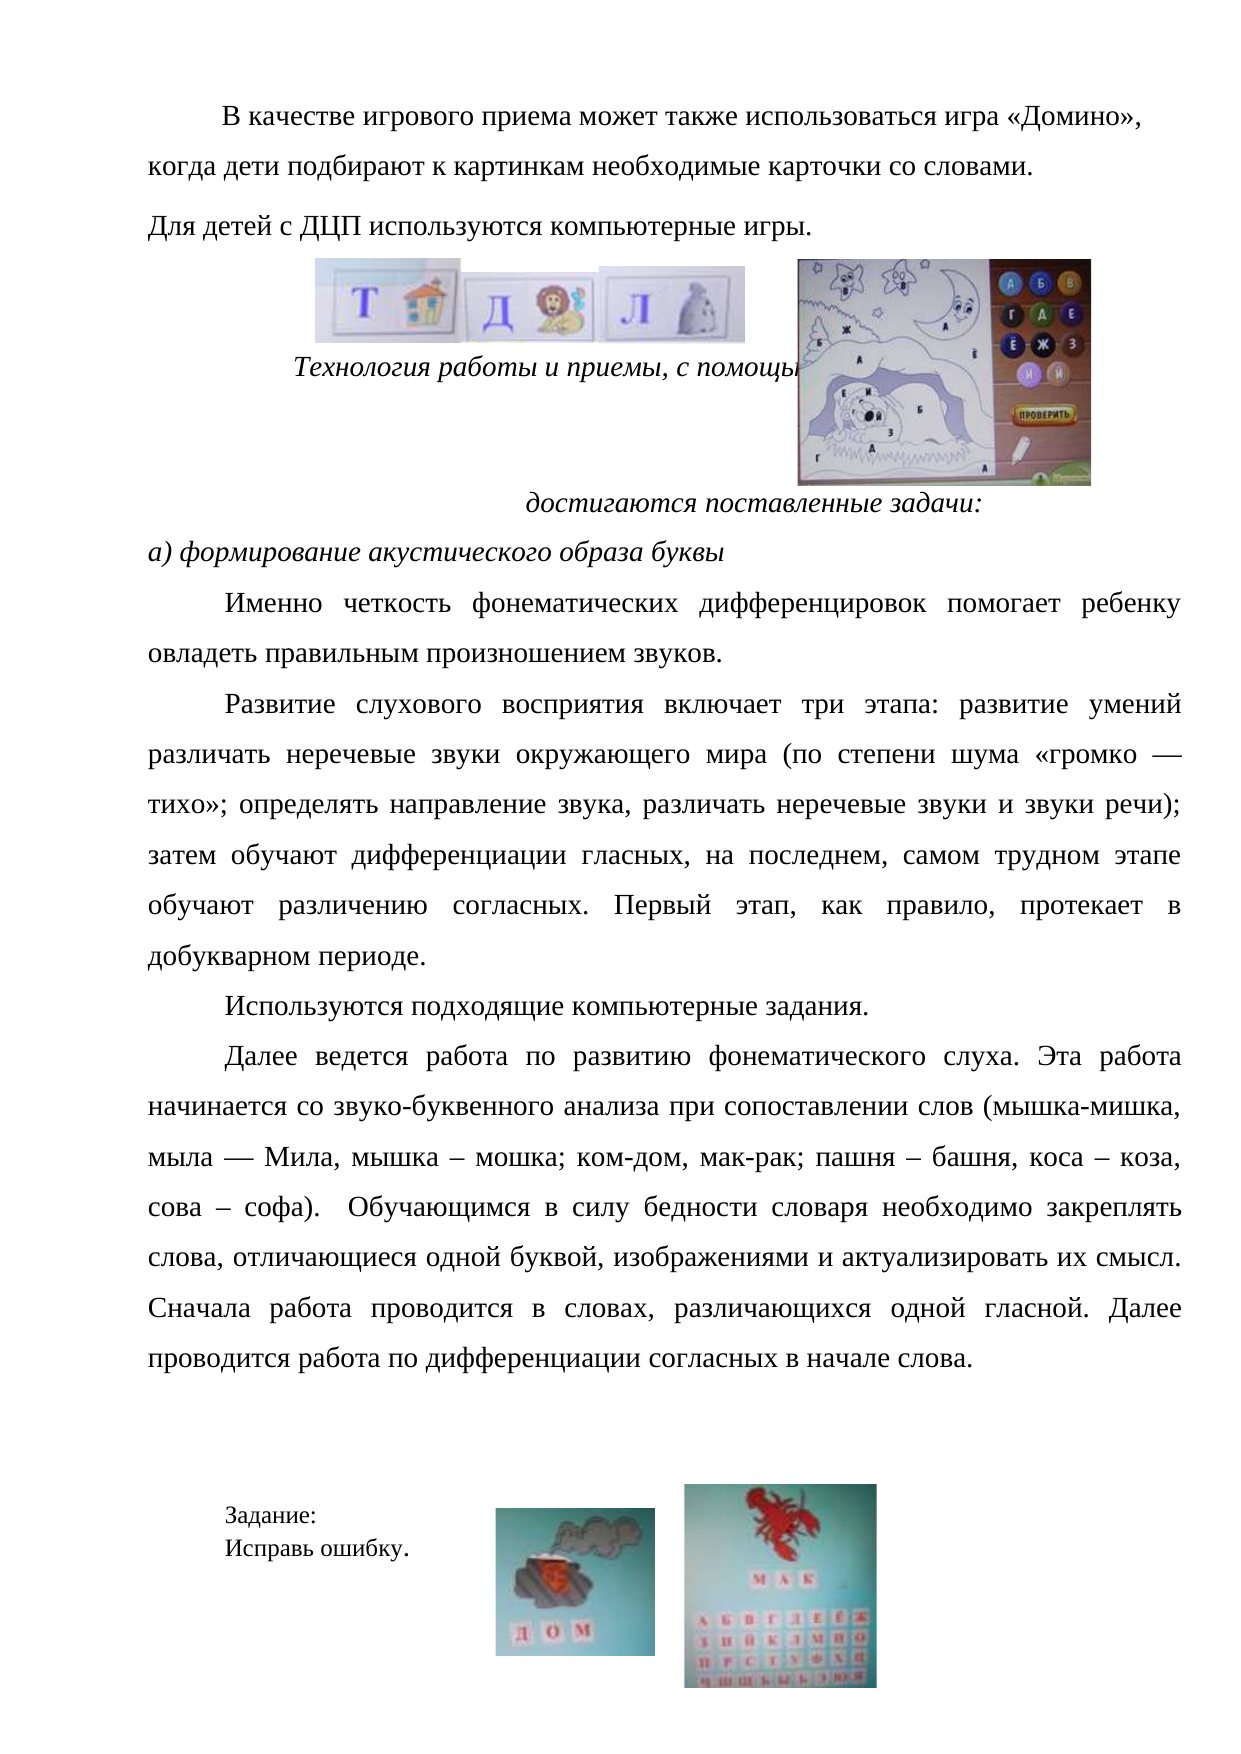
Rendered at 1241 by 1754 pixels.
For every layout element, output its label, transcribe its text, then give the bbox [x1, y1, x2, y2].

picture [495, 1508, 655, 1656]
text Для детей с ДЦП используются компьютерные игры. [148, 208, 1194, 241]
text Далее ведется работа по развитию фонематического слуха. Эта работа начинается со звуко-буквенного анализа при сопоставлении слов (мышка-мишка, мыла — Мила, мышка – мошка; ком-дом, мак-рак; пашня – башня, коса – коза, сова – софа). Обучающимся в силу бедности словаря необходимо закреплять слова, отличающиеся одной буквой, изображениями и актуализировать их смысл. Сначала работа проводится в словах, различающихся одной гласной. Далее проводится работа по дифференциации согласных в начале слова. [148, 1038, 1182, 1374]
text Именно четкость фонематических дифференцировок помогает ребенку овладеть правильным произношением звуков. [148, 585, 1181, 669]
text Исправь ошибку. [224, 1529, 495, 1563]
picture [797, 259, 1092, 486]
text Задание: [224, 1500, 1194, 1529]
text Используются подходящие компьютерные задания. [148, 988, 1182, 1021]
text а) формирование акустического образа буквы [148, 536, 1194, 568]
picture [315, 258, 745, 344]
text В качестве игрового приема может также использоваться игра «Домино», когда дети подбирают к картинкам необходимые карточки со словами. [148, 98, 1144, 182]
picture [684, 1484, 877, 1500]
text Исправь ошибку. [655, 1529, 1194, 1563]
picture [684, 1563, 877, 1688]
text Развитие слухового восприятия включает три этапа: развитие умений различать неречевые звуки окружающего мира (по степени шума «громко — тихо»; определять направление звука, различать неречевые звуки и звуки речи); затем обучают дифференциации гласных, на последнем, самом трудном этапе обучают различению согласных. Первый этап, как правило, протекает в добукварном периоде. [148, 686, 1182, 971]
